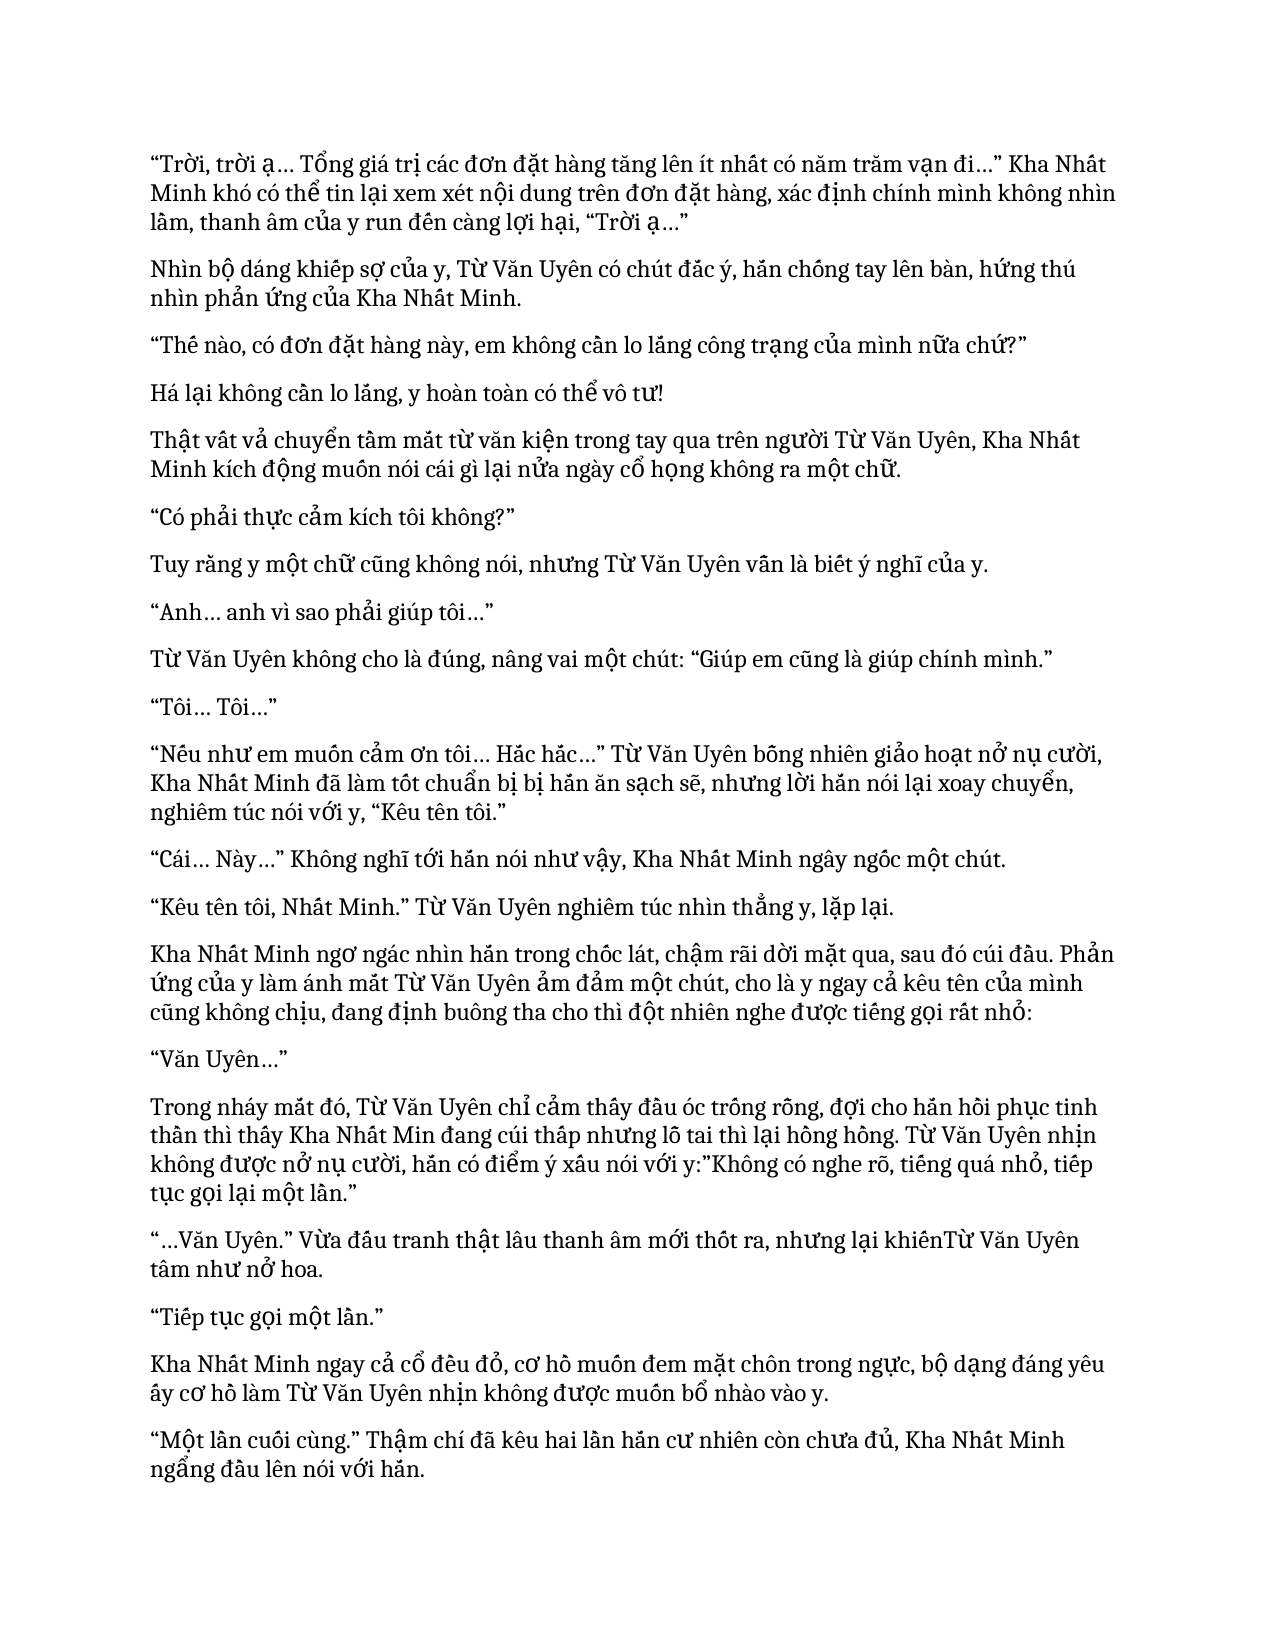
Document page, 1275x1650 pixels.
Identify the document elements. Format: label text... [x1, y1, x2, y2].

text Tuy rằng y một chữ cũng không nói, nhưng Từ Văn Uyên vẫn là biết ý nghĩ của y. [150, 550, 1125, 579]
text Kha Nhất Minh ngay cả cổ đều đỏ, cơ hồ muốn đem mặt chôn trong ngực, bộ dạng đáng yêu ấy cơ hồ làm Từ Văn Uyên nhịn không được muốn bổ nhào vào y. [150, 1350, 1125, 1407]
text “Thế nào, có đơn đặt hàng này, em không cần lo lắng công trạng của mình nữa chứ?” [150, 331, 1125, 360]
text “Tiếp tục gọi một lần.” [150, 1302, 1125, 1331]
text Kha Nhất Minh ngơ ngác nhìn hắn trong chốc lát, chậm rãi dời mặt qua, sau đó cúi đầu. Phản ứng của y làm ánh mắt Từ Văn Uyên ảm đảm một chút, cho là y ngay cả kêu tên của mình cũng không chịu, đang định buông tha cho thì đột nhiên nghe được tiếng gọi rất nhỏ: [150, 940, 1125, 1026]
text “Kêu tên tôi, Nhất Minh.” Từ Văn Uyên nghiêm túc nhìn thẳng y, lặp lại. [150, 892, 1125, 921]
text “Nếu như em muốn cảm ơn tôi… Hắc hắc…” Từ Văn Uyên bỗng nhiên giảo hoạt nở nụ cười, Kha Nhất Minh đã làm tốt chuẩn bị bị hắn ăn sạch sẽ, nhưng lời hắn nói lại xoay chuyển, nghiêm túc nói với y, “Kêu tên tôi.” [150, 740, 1125, 826]
text “Có phải thực cảm kích tôi không?” [150, 502, 1125, 531]
text “Anh… anh vì sao phải giúp tôi…” [150, 597, 1125, 626]
text “…Văn Uyên.” Vừa đấu tranh thật lâu thanh âm mới thốt ra, nhưng lại khiếnTừ Văn Uyên tâm như nở hoa. [150, 1226, 1125, 1284]
text Thật vất vả chuyển tầm mắt từ văn kiện trong tay qua trên người Từ Văn Uyên, Kha Nhất Minh kích động muốn nói cái gì lại nửa ngày cổ họng không ra một chữ. [150, 426, 1125, 484]
text “Một lần cuối cùng.” Thậm chí đã kêu hai lần hắn cư nhiên còn chưa đủ, Kha Nhất Minh ngẩng đầu lên nói với hắn. [150, 1426, 1125, 1484]
text “Cái… Này…” Không nghĩ tới hắn nói như vậy, Kha Nhất Minh ngây ngốc một chút. [150, 845, 1125, 874]
text Nhìn bộ dáng khiếp sợ của y, Từ Văn Uyên có chút đắc ý, hắn chống tay lên bàn, hứng thú nhìn phản ứng của Kha Nhất Minh. [150, 255, 1125, 312]
text “Tôi… Tôi…” [150, 692, 1125, 721]
text Trong nháy mắt đó, Từ Văn Uyên chỉ cảm thấy đầu óc trống rỗng, đợi cho hắn hồi phục tinh thần thì thấy Kha Nhất Min đang cúi thấp nhưng lỗ tai thì lại hồng hồng. Từ Văn Uyên nhịn không được nở nụ cười, hắn có điểm ý xấu nói với y:”Không có nghe rõ, tiếng quá nhỏ, tiếp tục gọi lại một lần.” [150, 1092, 1125, 1207]
text “Trời, trời ạ… Tổng giá trị các đơn đặt hàng tăng lên ít nhất có năm trăm vạn đi…” Kha Nhất Minh khó có thể tin lại xem xét nội dung trên đơn đặt hàng, xác định chính mình không nhìn lầm, thanh âm của y run đến càng lợi hại, “Trời ạ…” [150, 150, 1125, 236]
text “Văn Uyên…” [150, 1045, 1125, 1074]
text Há lại không cần lo lắng, y hoàn toàn có thể vô tư! [150, 379, 1125, 407]
text Từ Văn Uyên không cho là đúng, nâng vai một chút: “Giúp em cũng là giúp chính mình.” [150, 645, 1125, 674]
